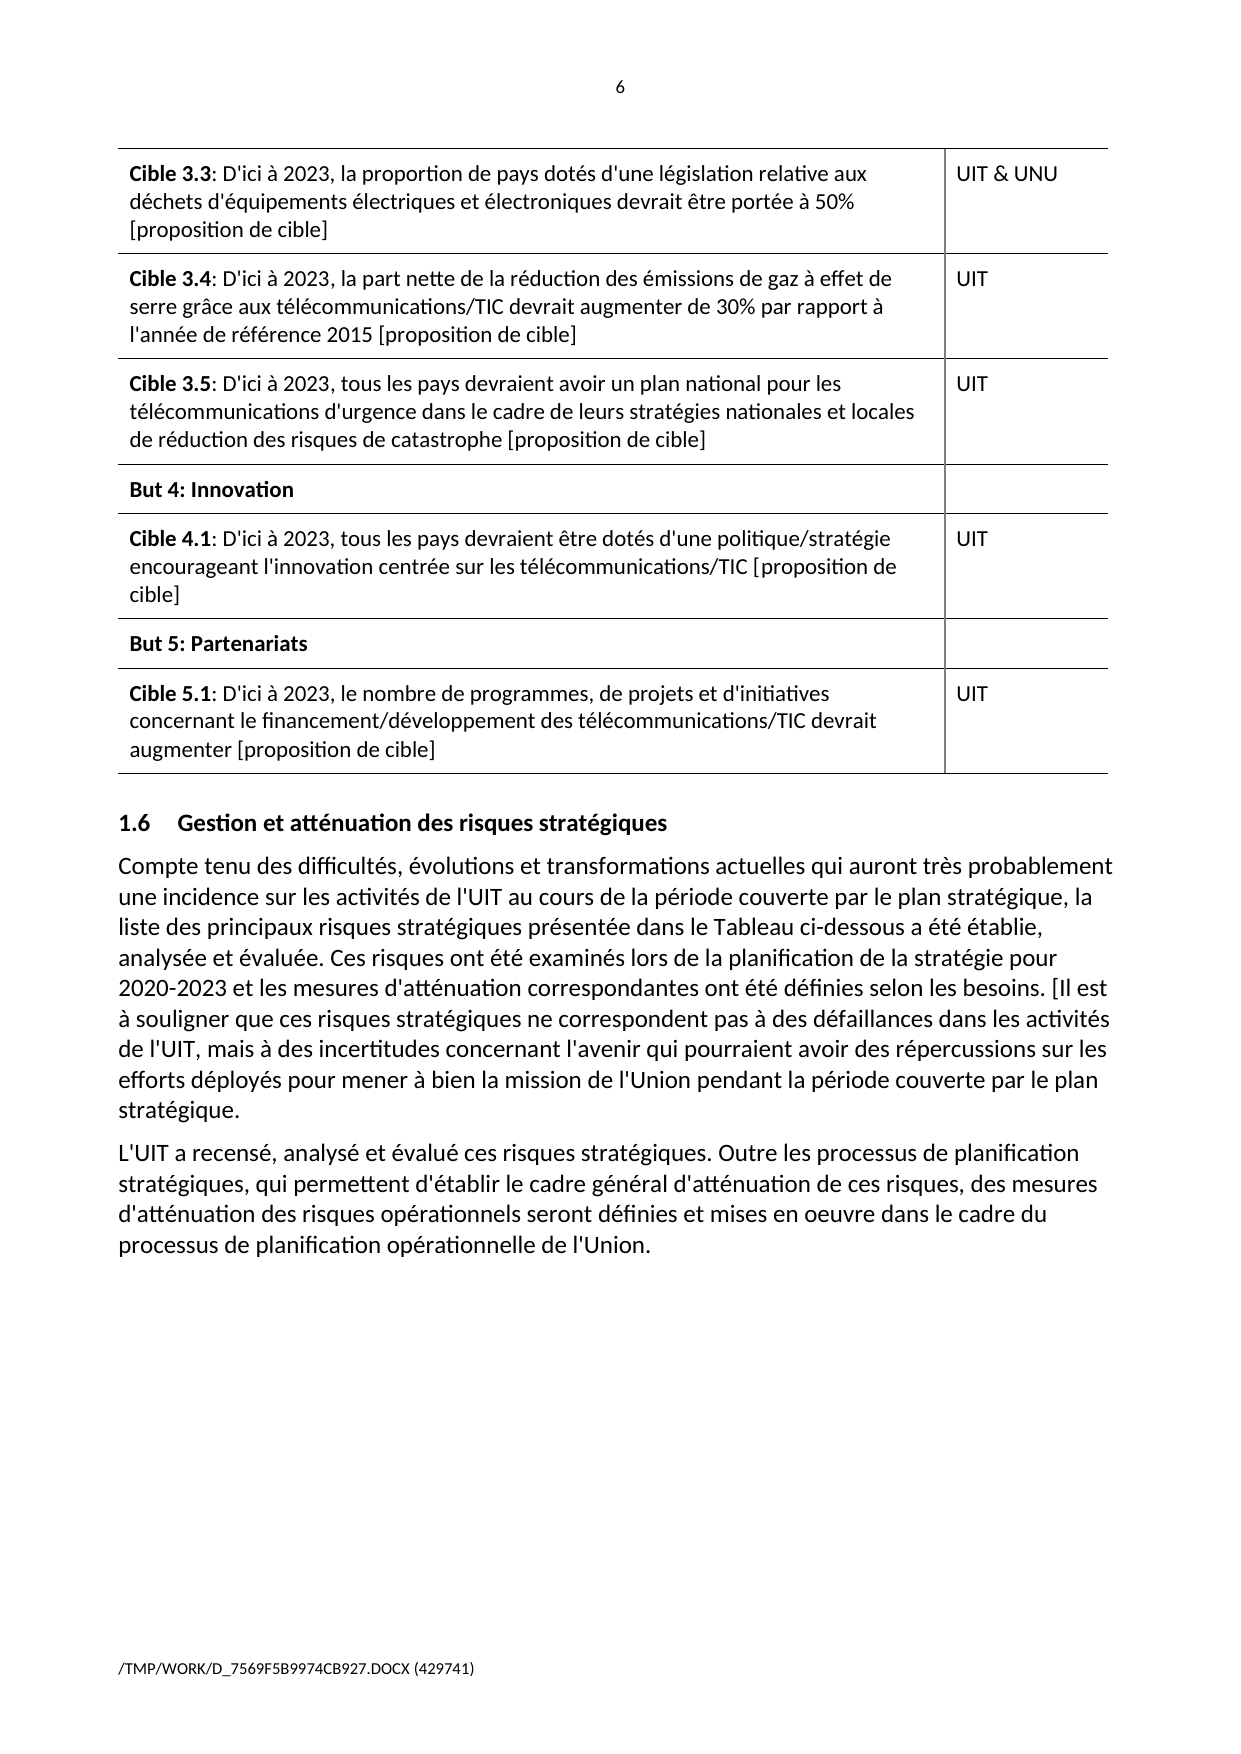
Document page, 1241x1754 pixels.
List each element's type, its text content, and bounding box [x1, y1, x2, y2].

subtitle 1.6 Gestion et atténuation des risques stratégiques [118, 807, 1122, 838]
table_cell [946, 619, 1107, 667]
table_cell Cible 3.4: D'ici à 2023, la part nette de la réduction des émissions de gaz à effet de serre grâce aux télécommunications/TIC devrait augmenter de 30% par rapport à l'année de référence 2015 [proposition de cible] [118, 254, 944, 358]
table_cell Cible 5.1: D'ici à 2023, le nombre de programmes, de projets et d'initiatives concernant le financement/développement des télécommunications/TIC devrait augmenter [proposition de cible] [118, 669, 944, 773]
text L'UIT a recensé, analysé et évalué ces risques stratégiques. Outre les processus de planification stratégiques, qui permettent d'établir le cadre général d'atténuation de ces risques, des mesures d'atténuation des risques opérationnels seront définies et mises en oeuvre dans le cadre du processus de planification opérationnelle de l'Union. [118, 1137, 1122, 1259]
table_cell Cible 4.1: D'ici à 2023, tous les pays devraient être dotés d'une politique/stratégie encourageant l'innovation centrée sur les télécommunications/TIC [proposition de cible] [118, 514, 944, 618]
table_cell UIT [946, 254, 1107, 358]
table_cell But 4: Innovation [118, 465, 944, 513]
table_cell [946, 465, 1107, 513]
table_cell But 5: Partenariats [118, 619, 944, 667]
table_cell UIT & UNU [946, 149, 1107, 253]
table_cell Cible 3.5: D'ici à 2023, tous les pays devraient avoir un plan national pour les télécommunications d'urgence dans le cadre de leurs stratégies nationales et locales de réduction des risques de catastrophe [proposition de cible] [118, 359, 944, 464]
table_cell Cible 3.3: D'ici à 2023, la proportion de pays dotés d'une législation relative aux déchets d'équipements électriques et électroniques devrait être portée à 50% [proposition de cible] [118, 149, 944, 253]
text Compte tenu des difficultés, évolutions et transformations actuelles qui auront très probablement une incidence sur les activités de l'UIT au cours de la période couverte par le plan stratégique, la liste des principaux risques stratégiques présentée dans le Tableau ci-dessous a été établie, analysée et évaluée. Ces risques ont été examinés lors de la planification de la stratégie pour 2020-2023 et les mesures d'atténuation correspondantes ont été définies selon les besoins. [Il est à souligner que ces risques stratégiques ne correspondent pas à des défaillances dans les activités de l'UIT, mais à des incertitudes concernant l'avenir qui pourraient avoir des répercussions sur les efforts déployés pour mener à bien la mission de l'Union pendant la période couverte par le plan stratégique. [118, 850, 1122, 1125]
table_cell UIT [946, 669, 1107, 773]
table_cell UIT [946, 359, 1107, 464]
table_cell UIT [946, 514, 1107, 618]
